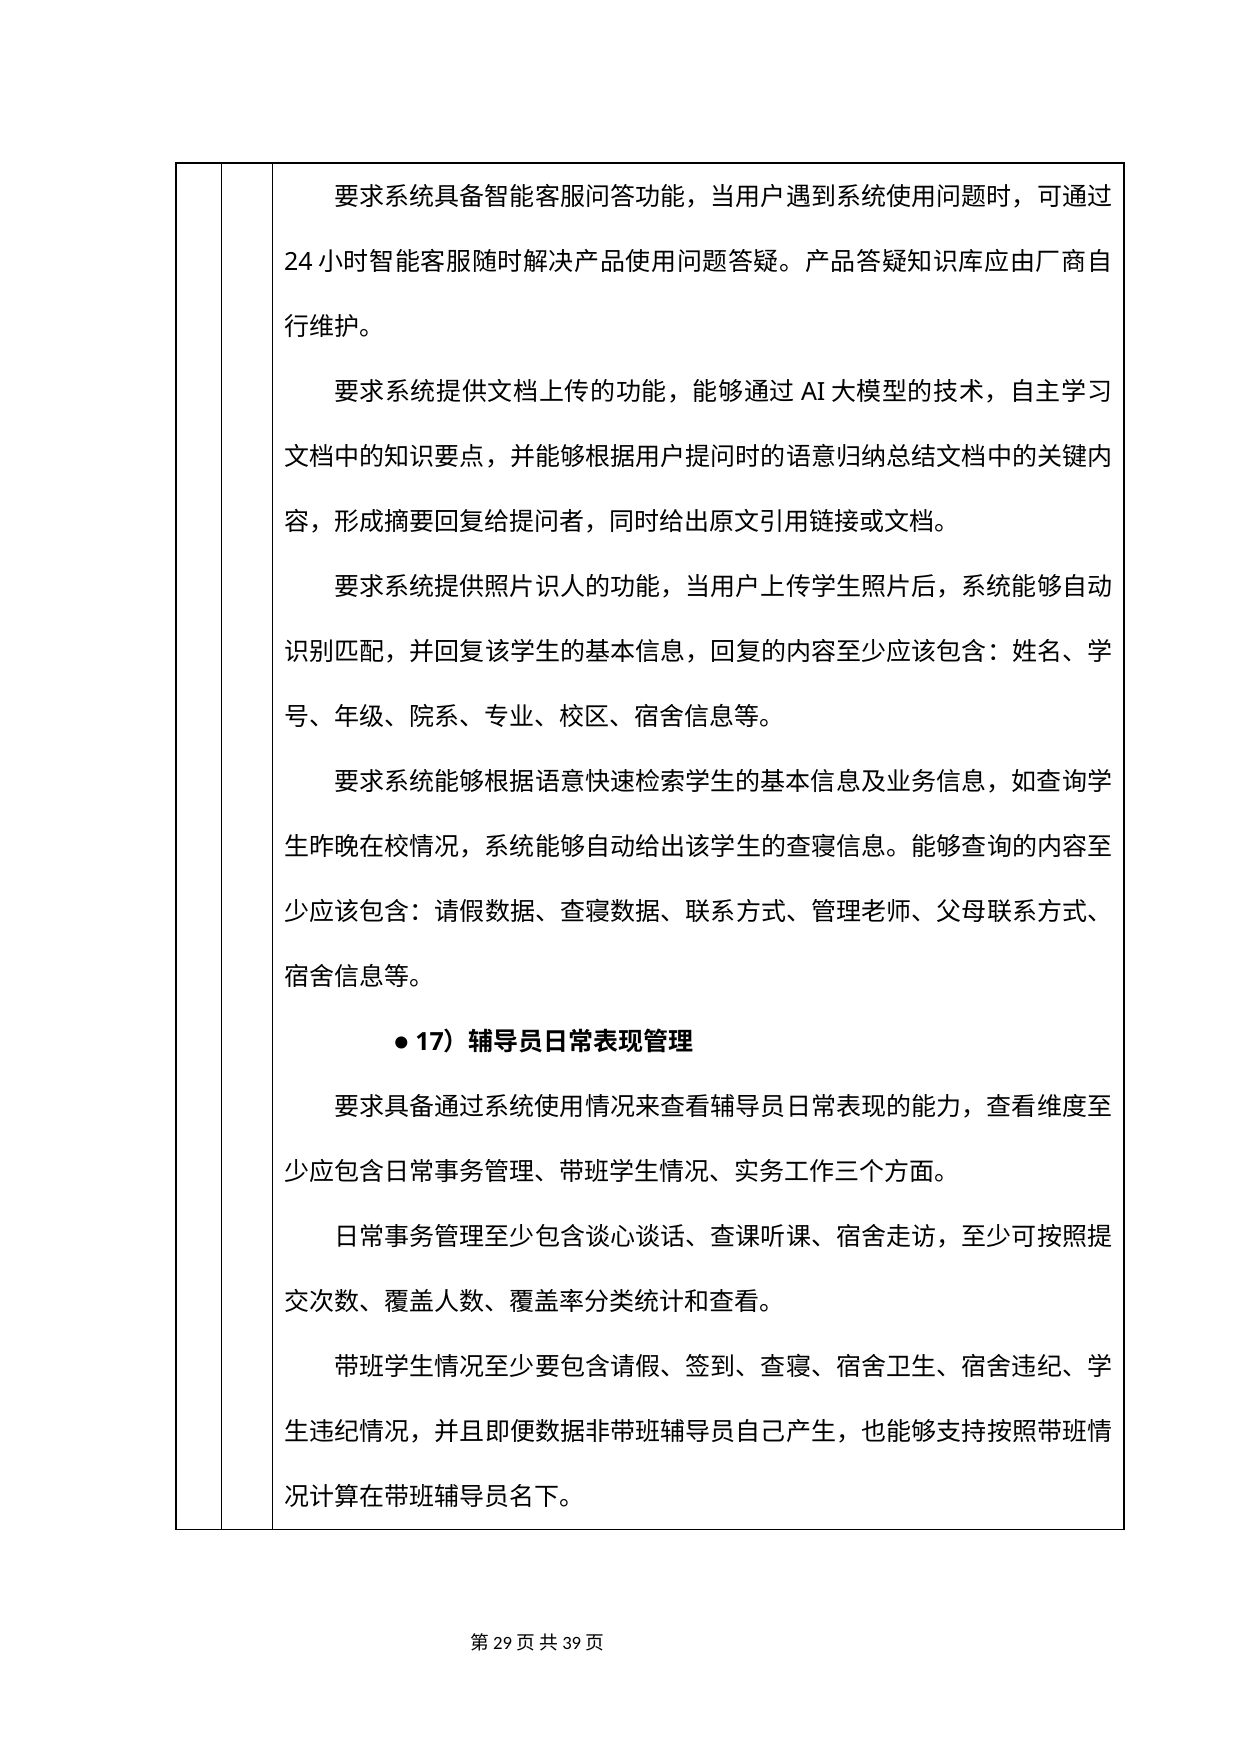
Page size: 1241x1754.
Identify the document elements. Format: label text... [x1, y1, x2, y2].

table_cell 4 [177, 164, 221, 1528]
table_cell [222, 164, 272, 1528]
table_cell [273, 164, 1123, 1528]
